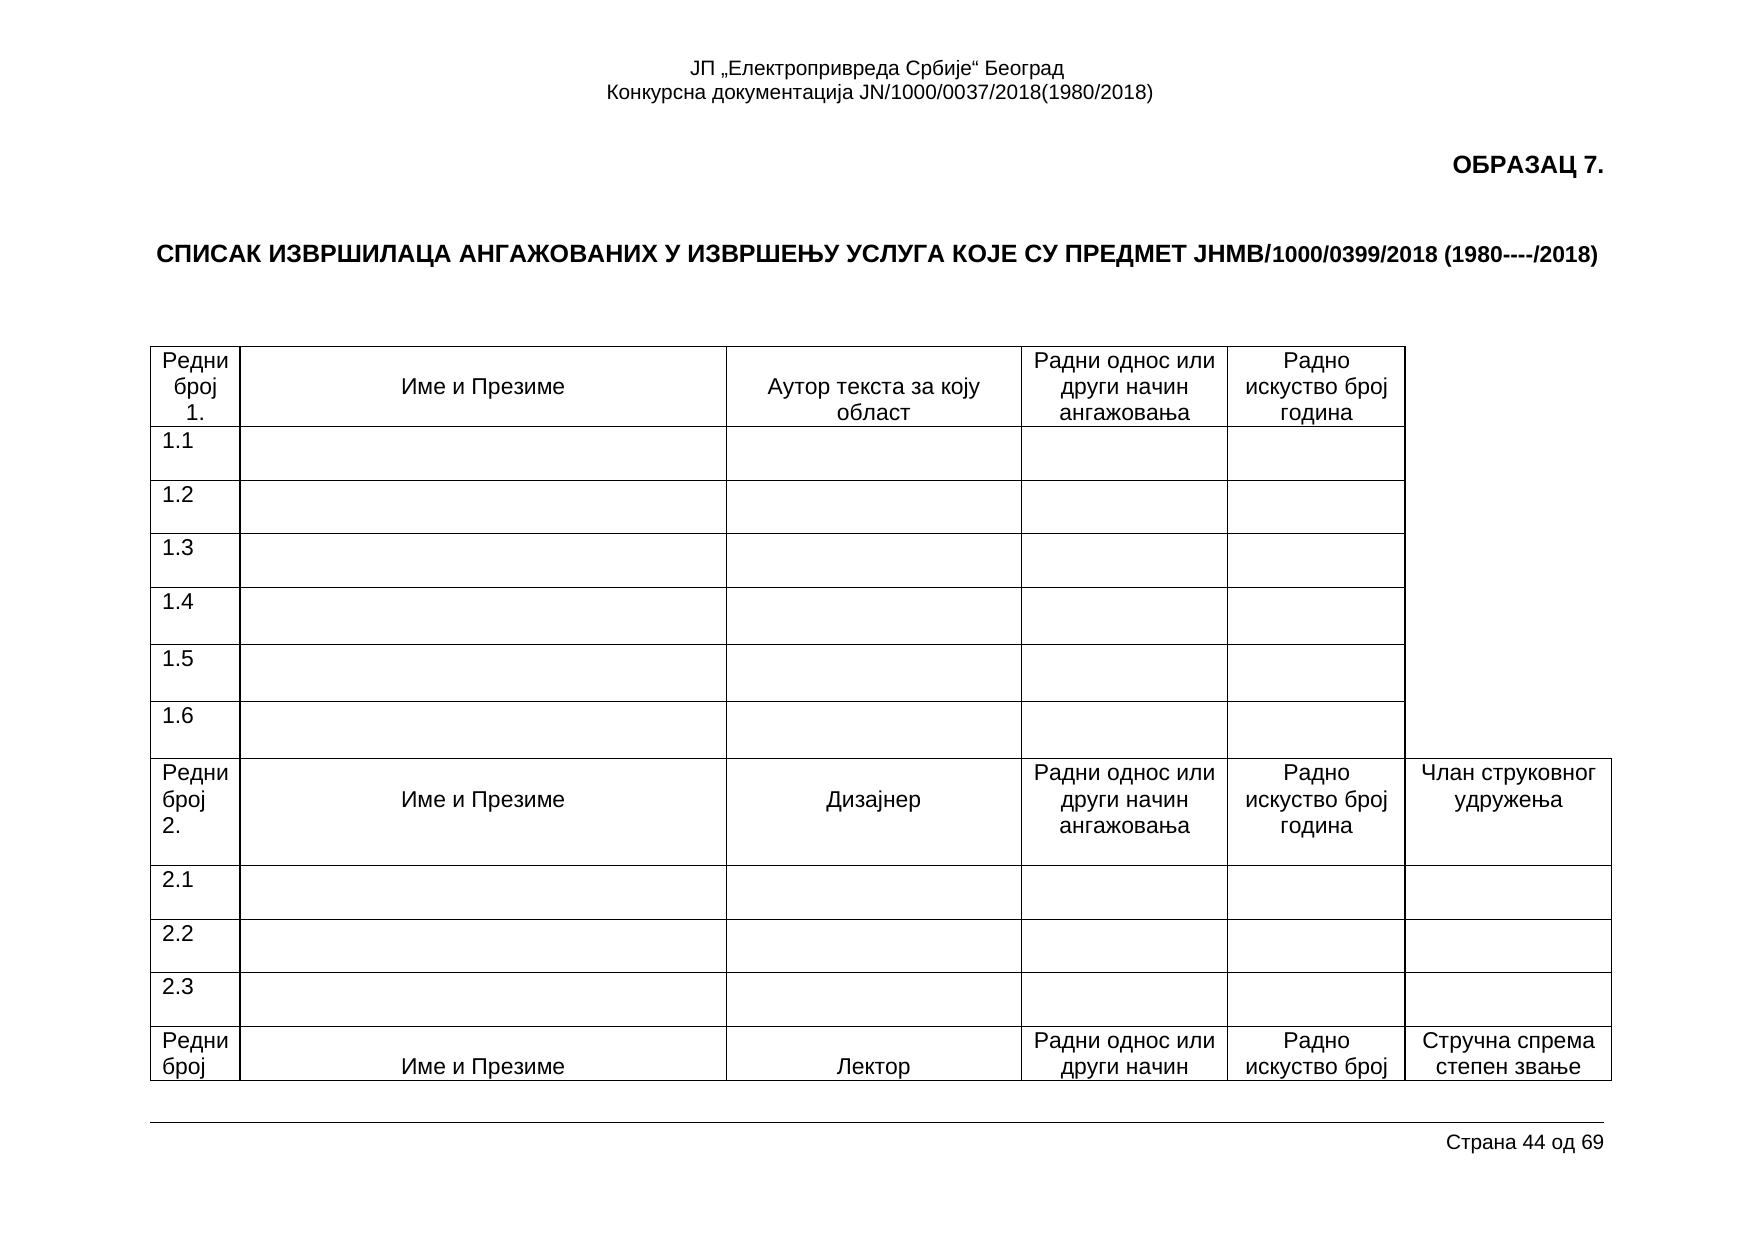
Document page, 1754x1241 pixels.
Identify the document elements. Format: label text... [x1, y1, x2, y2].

table_cell 1.1 [151, 427, 239, 479]
table_cell [727, 645, 1021, 701]
table_cell Редни број 2. [151, 759, 239, 865]
table_cell [1228, 645, 1404, 701]
table_cell Име и Презиме [241, 759, 726, 865]
table_cell [241, 645, 726, 701]
table_cell [727, 702, 1021, 758]
table_cell [1228, 973, 1404, 1026]
table_cell [727, 920, 1021, 972]
table_cell Члан струковног удружења [1406, 759, 1611, 865]
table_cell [1022, 1027, 1227, 1080]
table_cell [1022, 702, 1227, 758]
text СПИСАК ИЗВРШИЛАЦА АНГАЖОВАНИХ У ИЗВРШЕЊУ УСЛУГА КОЈЕ СУ ПРЕДМЕТ ЈНМВ/1000/0399/2018 (1980----/2018) [150, 239, 1604, 268]
table_cell [1228, 534, 1404, 587]
table_header Име и Презиме [241, 347, 726, 426]
table_header Радни однос или други начин ангажовања [1022, 347, 1227, 426]
table_cell [1022, 534, 1227, 587]
table_cell [241, 920, 726, 972]
table_cell [727, 481, 1021, 533]
text ОБРАЗАЦ 7. [150, 150, 1604, 179]
table_cell [1022, 427, 1227, 479]
table_header Аутор текста за коју област [727, 347, 1021, 426]
table_cell [1022, 920, 1227, 972]
table_cell Лектор [727, 1027, 1021, 1080]
table_cell [1228, 427, 1404, 479]
table_cell Име и Презиме [241, 1027, 726, 1080]
table_header Радно искуство број година [1228, 347, 1404, 426]
table_cell [727, 534, 1021, 587]
table_cell [727, 973, 1021, 1026]
table_cell [1022, 973, 1227, 1026]
table_cell Радни однос или други начин ангажовања [1022, 759, 1227, 865]
table_cell 1.3 [151, 534, 239, 587]
table_cell [727, 866, 1021, 918]
table_cell 1.6 [151, 702, 239, 758]
table_cell [727, 427, 1021, 479]
table_cell [241, 588, 726, 644]
table_cell 2.3 [151, 973, 239, 1026]
table_cell [1022, 866, 1227, 918]
table_cell 1.2 [151, 481, 239, 533]
table_cell [241, 534, 726, 587]
table_cell [1406, 866, 1611, 918]
table_header Редни број 1. [151, 347, 239, 426]
table_cell Редни број 3. [151, 1027, 239, 1080]
table_cell [241, 866, 726, 918]
table_cell [1022, 588, 1227, 644]
table_cell Радно искуство број година [1228, 759, 1404, 865]
table_cell [241, 702, 726, 758]
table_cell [1406, 1027, 1611, 1080]
table_cell 1.4 [151, 588, 239, 644]
table_cell [1228, 920, 1404, 972]
table_cell [241, 481, 726, 533]
table_cell [1228, 702, 1404, 758]
table_cell 2.2 [151, 920, 239, 972]
table_cell [1406, 973, 1611, 1026]
table_cell [1022, 481, 1227, 533]
table_cell [1228, 481, 1404, 533]
table_cell [727, 588, 1021, 644]
table_cell [1228, 588, 1404, 644]
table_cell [1228, 1027, 1404, 1080]
table_cell Дизајнер [727, 759, 1021, 865]
table_cell [241, 973, 726, 1026]
table_cell [1406, 920, 1611, 972]
table_cell 2.1 [151, 866, 239, 918]
table_cell [1022, 645, 1227, 701]
table_cell [241, 427, 726, 479]
table_cell [1228, 866, 1404, 918]
table_cell 1.5 [151, 645, 239, 701]
